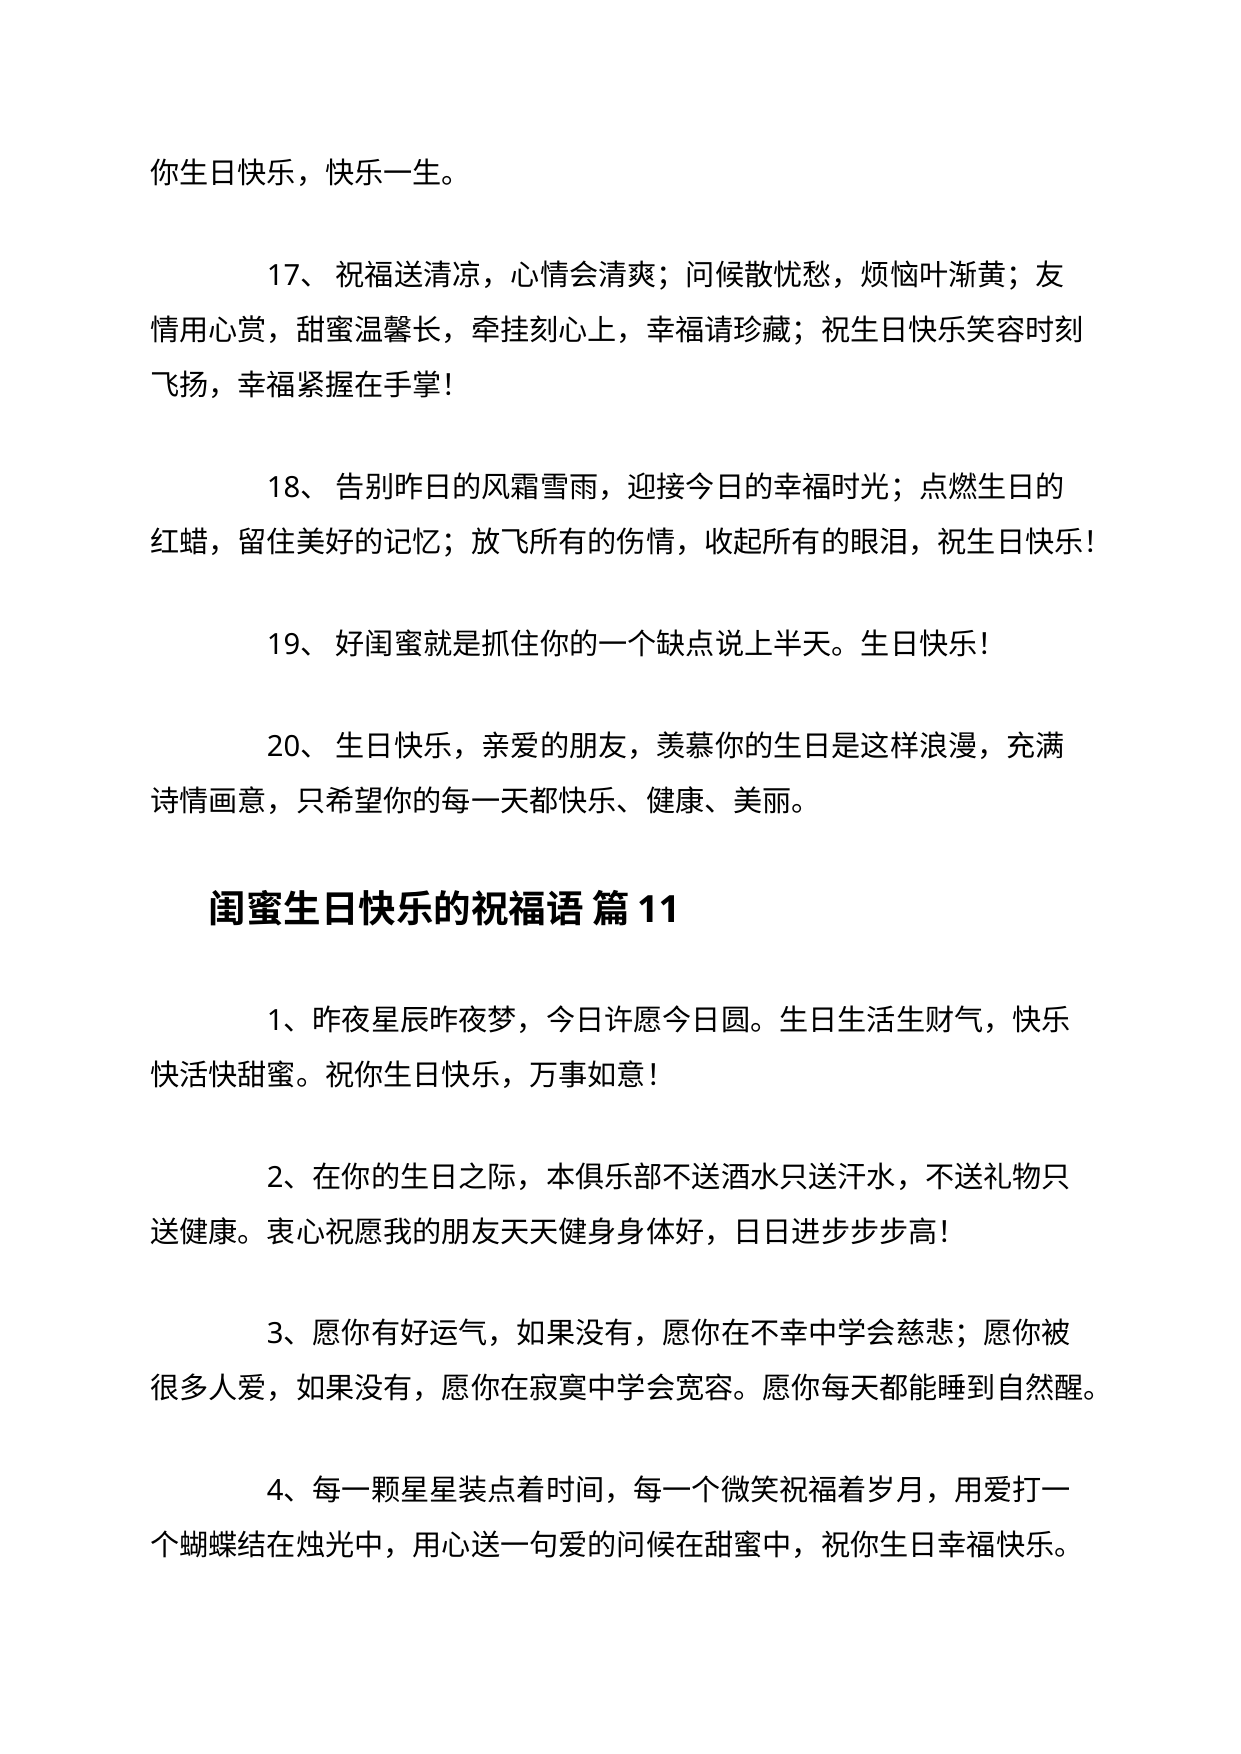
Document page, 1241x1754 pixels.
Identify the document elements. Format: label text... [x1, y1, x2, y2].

text 18、 告别昨日的风霜雪雨，迎接今日的幸福时光；点燃生日的红蜡，留住美好的记忆；放飞所有的伤情，收起所有的眼泪，祝生日快乐！ [150, 463, 1090, 561]
text 闺蜜生日快乐的祝福语 篇11 [150, 879, 1090, 933]
text 3、愿你有好运气，如果没有，愿你在不幸中学会慈悲；愿你被很多人爱，如果没有，愿你在寂寞中学会宽容。愿你每天都能睡到自然醒。 [150, 1310, 1090, 1407]
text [150, 150, 1090, 192]
text 4、每一颗星星装点着时间，每一个微笑祝福着岁月，用爱打一个蝴蝶结在烛光中，用心送一句爱的问候在甜蜜中，祝你生日幸福快乐。 [150, 1467, 1090, 1564]
text 2、在你的生日之际，本俱乐部不送酒水只送汗水，不送礼物只送健康。衷心祝愿我的朋友天天健身身体好，日日进步步步高！ [150, 1153, 1090, 1251]
text 20、 生日快乐，亲爱的朋友，羡慕你的生日是这样浪漫，充满诗情画意，只希望你的每一天都快乐、健康、美丽。 [150, 722, 1090, 819]
text 17、 祝福送清凉，心情会清爽；问候散忧愁，烦恼叶渐黄；友情用心赏，甜蜜温馨长，牵挂刻心上，幸福请珍藏；祝生日快乐笑容时刻飞扬，幸福紧握在手掌！ [150, 252, 1090, 404]
text 19、 好闺蜜就是抓住你的一个缺点说上半天。生日快乐！ [150, 620, 1090, 663]
text 1、昨夜星辰昨夜梦，今日许愿今日圆。生日生活生财气，快乐快活快甜蜜。祝你生日快乐，万事如意！ [150, 997, 1090, 1094]
